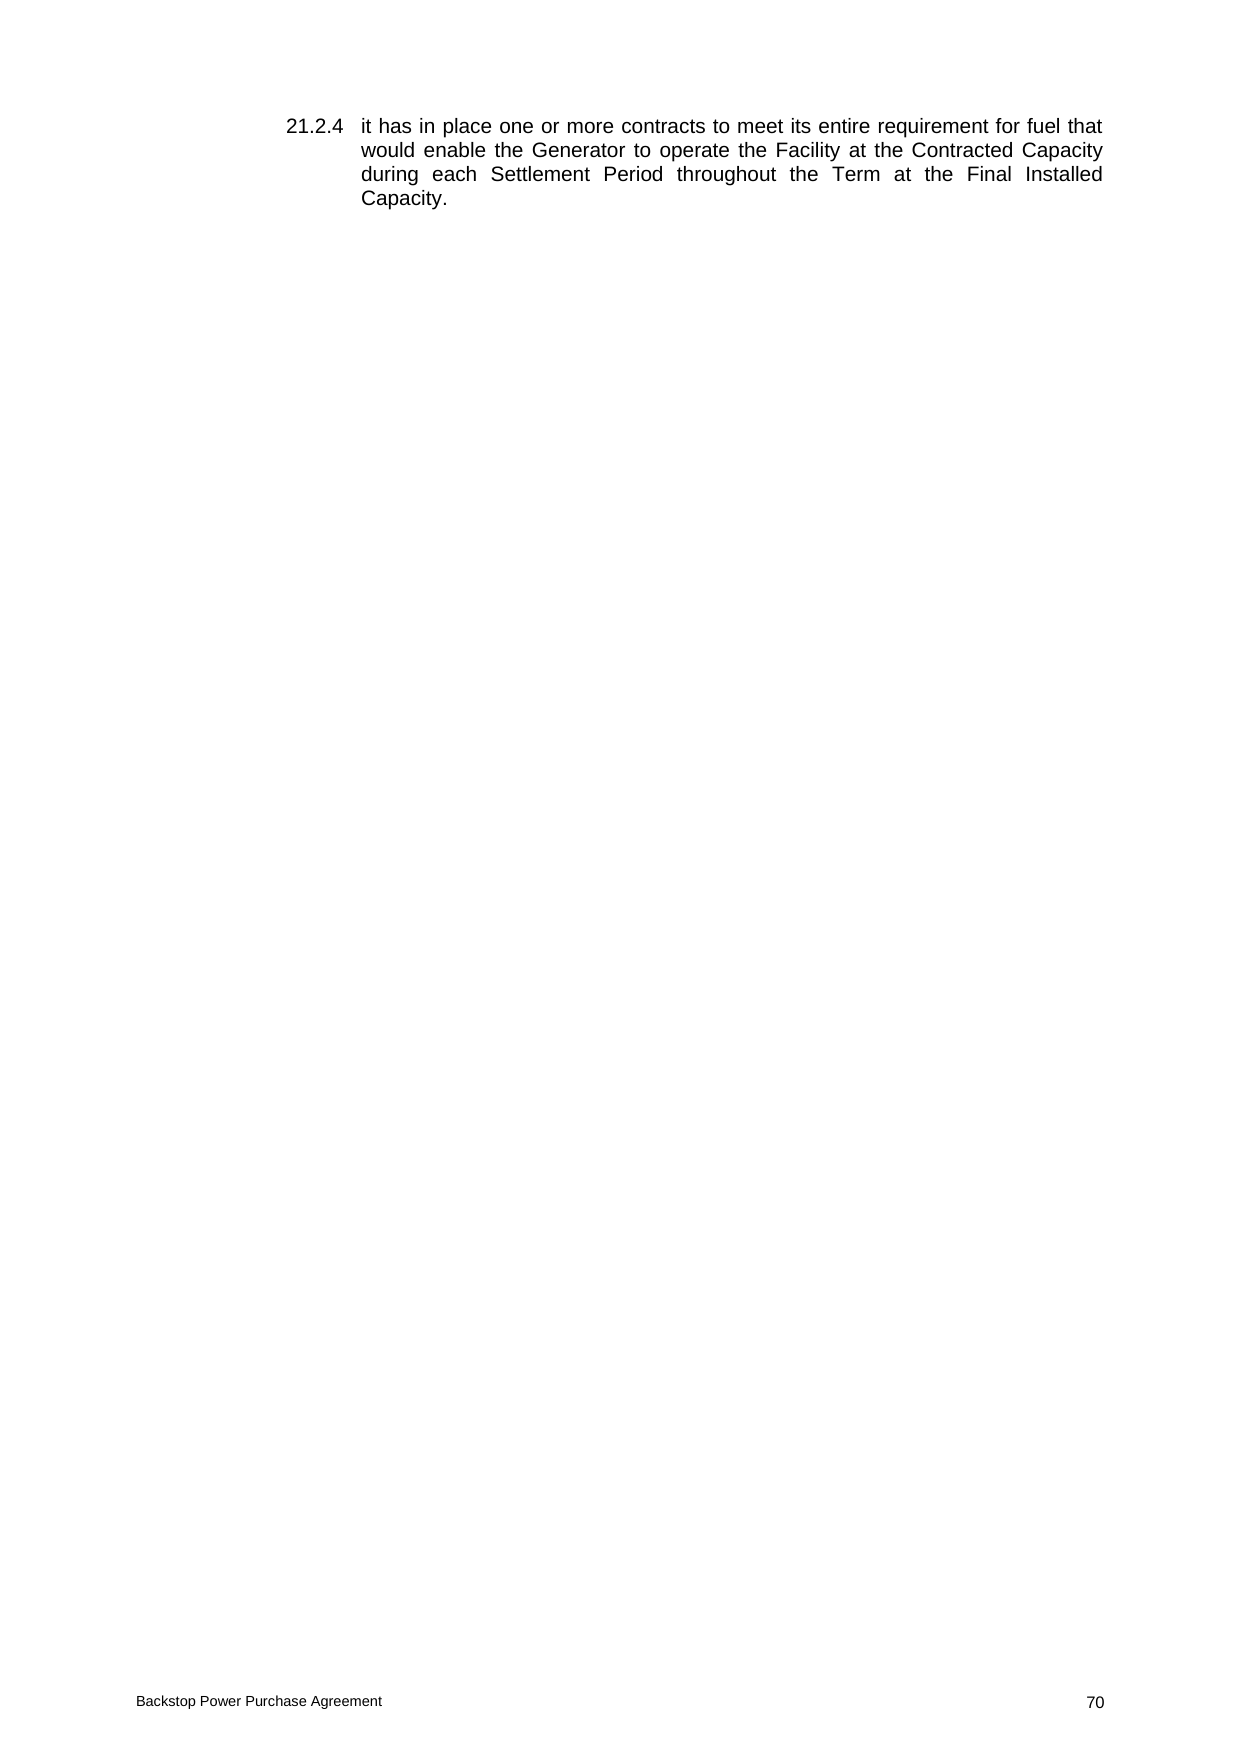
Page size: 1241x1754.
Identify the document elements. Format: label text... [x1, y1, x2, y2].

list 21.2.4 it has in place one or more contracts to meet its entire requirement for fuel that would enable the Generator to operate the Facility at the Contracted Capacity during each Settlement Period throughout the Term at the Final Installed Capacity. [286, 114, 1104, 210]
